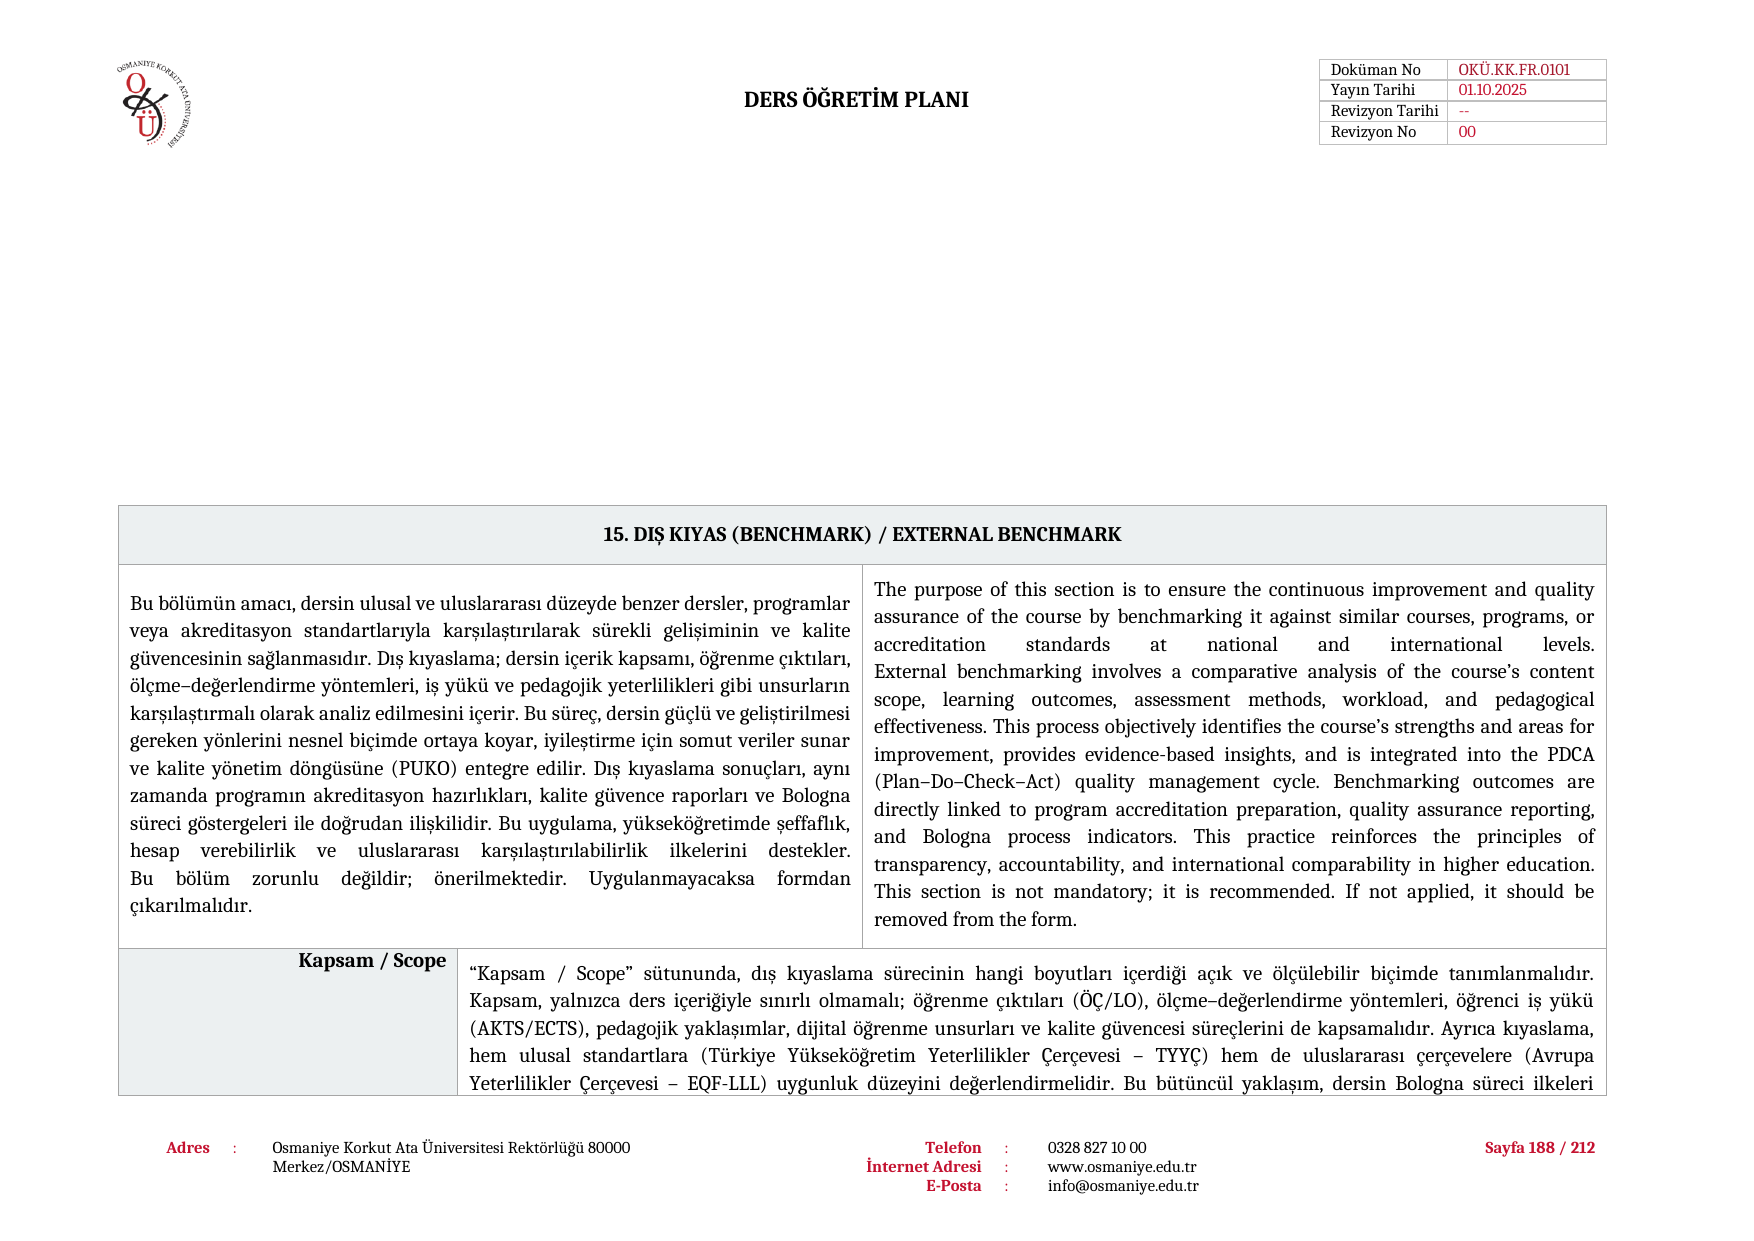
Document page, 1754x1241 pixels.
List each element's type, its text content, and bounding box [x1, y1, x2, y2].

table_cell Bu bölümün amacı, dersin ulusal ve uluslararası düzeyde benzer dersler, programlar veya akreditasyon standartlarıyla karşılaştırılarak sürekli gelişiminin ve kalite güvencesinin sağlanmasıdır. Dış kıyaslama; dersin içerik kapsamı, öğrenme çıktıları, ölçme–değerlendirme yöntemleri, iş yükü ve pedagojik yeterlilikleri gibi unsurların karşılaştırmalı olarak analiz edilmesini içerir. Bu süreç, dersin güçlü ve geliştirilmesi gereken yönlerini nesnel biçimde ortaya koyar, iyileştirme için somut veriler sunar ve kalite yönetim döngüsüne (PUKO) entegre edilir. Dış kıyaslama sonuçları, aynı zamanda programın akreditasyon hazırlıkları, kalite güvence raporları ve Bologna süreci göstergeleri ile doğrudan ilişkilidir. Bu uygulama, yükseköğretimde şeffaflık, hesap verebilirlik ve uluslararası karşılaştırılabilirlik ilkelerini destekler. Bu bölüm zorunlu değildir; önerilmektedir. Uygulanmayacaksa formdan çıkarılmalıdır. [119, 565, 862, 948]
table_cell Kapsam / Scope [119, 949, 457, 1095]
table_header 15. DIŞ KIYAS (BENCHMARK) / EXTERNAL BENCHMARK [119, 506, 1606, 564]
table_cell The purpose of this section is to ensure the continuous improvement and quality assurance of the course by benchmarking it against similar courses, programs, or accreditation standards at national and international levels. External benchmarking involves a comparative analysis of the course’s content scope, learning outcomes, assessment methods, workload, and pedagogical effectiveness. This process objectively identifies the course’s strengths and areas for improvement, provides evidence-based insights, and is integrated into the PDCA (Plan–Do–Check–Act) quality management cycle. Benchmarking outcomes are directly linked to program accreditation preparation, quality assurance reporting, and Bologna process indicators. This practice reinforces the principles of transparency, accountability, and international comparability in higher education. This section is not mandatory; it is recommended. If not applied, it should be removed from the form. [863, 565, 1606, 948]
picture [117, 60, 191, 148]
